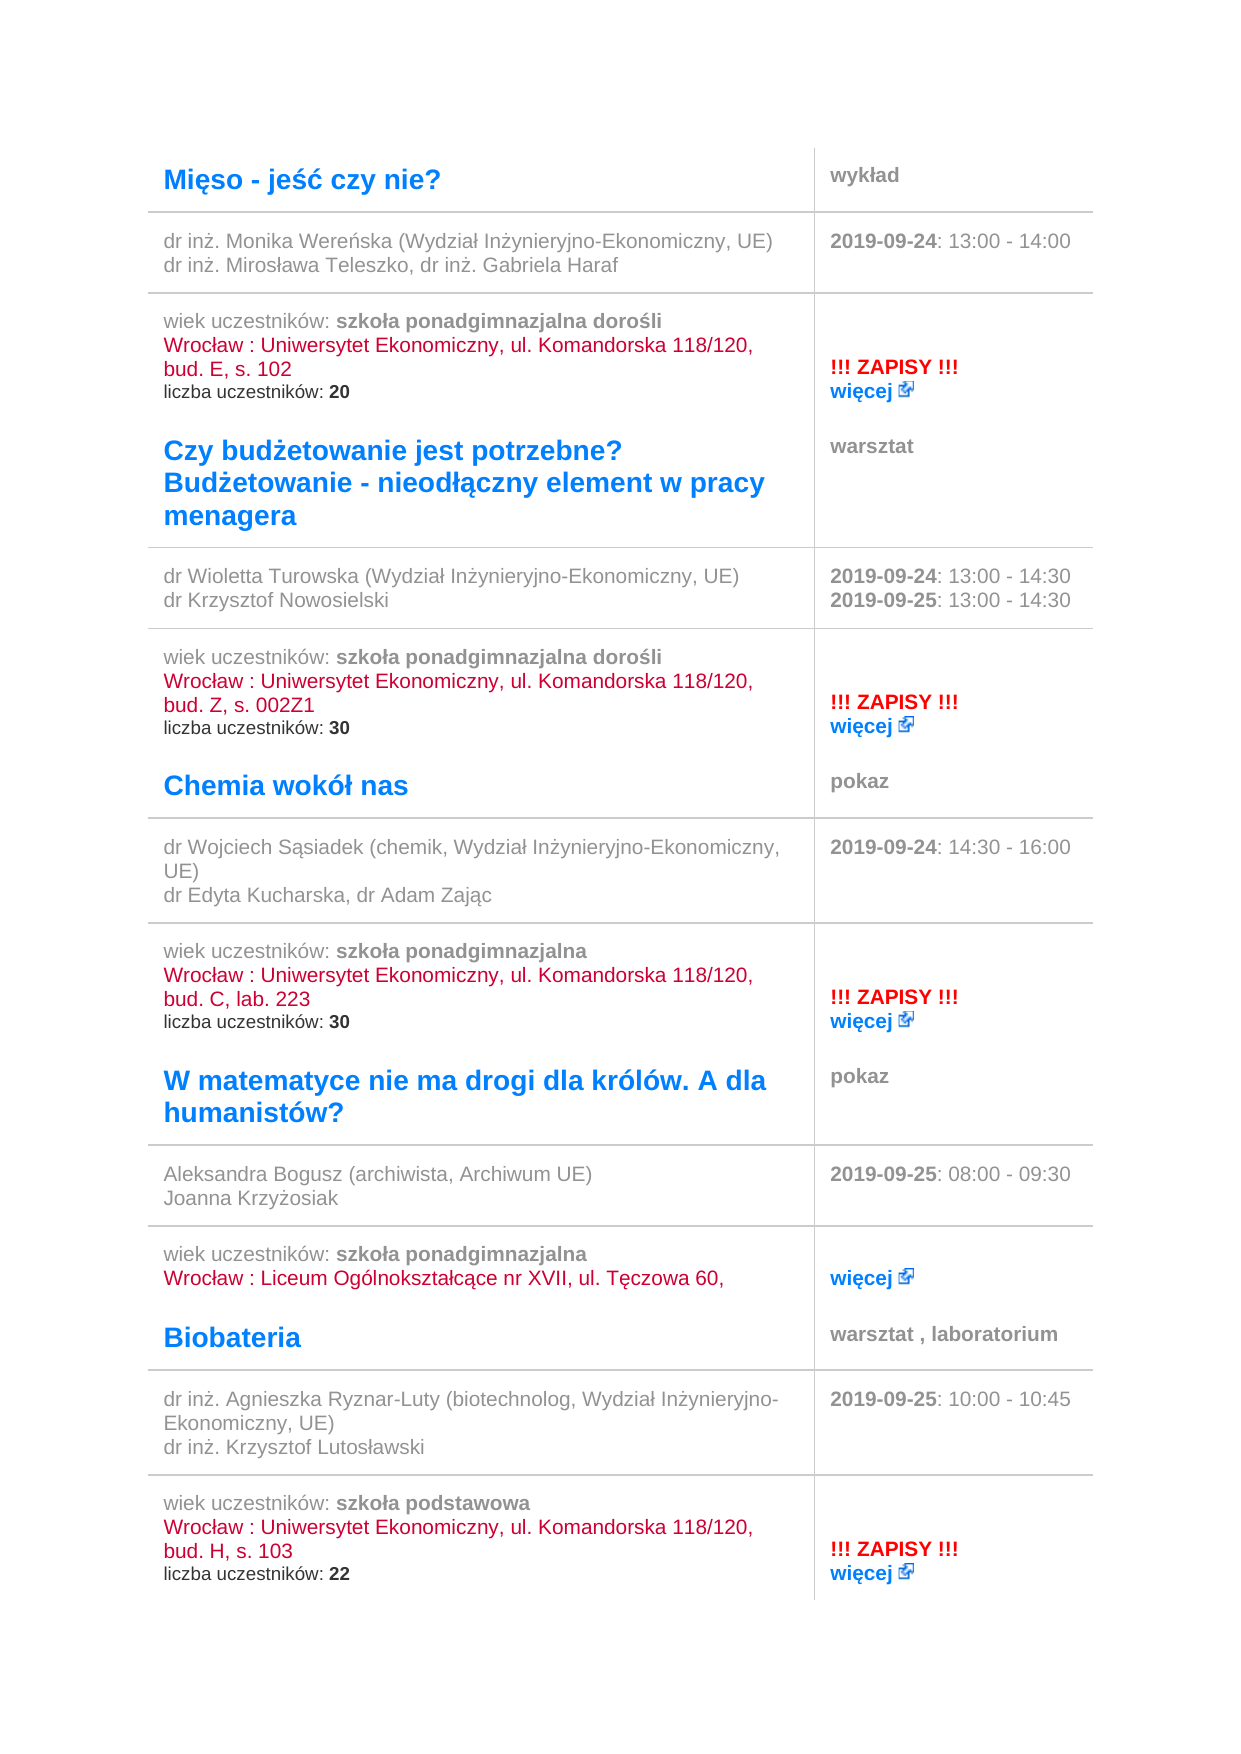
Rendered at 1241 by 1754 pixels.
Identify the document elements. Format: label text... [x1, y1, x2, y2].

table_header Chemia wokół nas [148, 754, 814, 817]
table_header W matematyce nie ma drogi dla królów. A dla humanistów? [148, 1048, 814, 1144]
table_cell !!! ZAPISY !!! więcej [815, 1476, 1093, 1600]
table_cell wiek uczestników: szkoła ponadgimnazjalna Wrocław : Uniwersytet Ekonomiczny, ul. Komandorska 118/120, bud. C, lab. 223 liczba uczestników: 30 [148, 924, 814, 1048]
picture [898, 1268, 914, 1286]
table_cell !!! ZAPISY !!! więcej [815, 294, 1093, 418]
table_cell wiek uczestników: szkoła ponadgimnazjalna dorośli Wrocław : Uniwersytet Ekonomiczny, ul. Komandorska 118/120, bud. E, s. 102 liczba uczestników: 20 [148, 294, 814, 418]
table_header Czy budżetowanie jest potrzebne? Budżetowanie - nieodłączny element w pracy menagera [148, 418, 814, 547]
table_cell 2019-09-24: 13:00 - 14:00 [815, 213, 1093, 292]
picture [898, 716, 914, 734]
table_cell Aleksandra Bogusz (archiwista, Archiwum UE) Joanna Krzyżosiak [148, 1146, 814, 1225]
table_header Biobateria [148, 1306, 814, 1369]
table_cell dr Wioletta Turowska (Wydział Inżynieryjno-Ekonomiczny, UE) dr Krzysztof Nowosielski [148, 548, 814, 627]
picture [898, 381, 914, 399]
table_header wykład [815, 148, 1093, 211]
table_cell dr inż. Monika Wereńska (Wydział Inżynieryjno-Ekonomiczny, UE) dr inż. Mirosława Teleszko, dr inż. Gabriela Haraf [148, 213, 814, 292]
table_header Mięso - jeść czy nie? [148, 148, 814, 211]
table_cell 2019-09-24: 13:00 - 14:30 2019-09-25: 13:00 - 14:30 [815, 548, 1093, 627]
table_cell 2019-09-24: 14:30 - 16:00 [815, 819, 1093, 922]
table_header pokaz [815, 1048, 1093, 1144]
table_header warsztat [815, 418, 1093, 547]
picture [898, 1011, 914, 1029]
table_cell wiek uczestników: szkoła ponadgimnazjalna dorośli Wrocław : Uniwersytet Ekonomiczny, ul. Komandorska 118/120, bud. Z, s. 002Z1 liczba uczestników: 30 [148, 629, 814, 754]
picture [898, 1563, 914, 1581]
table_cell !!! ZAPISY !!! więcej [815, 629, 1093, 754]
table_header warsztat , laboratorium [815, 1306, 1093, 1369]
table_cell wiek uczestników: szkoła ponadgimnazjalna Wrocław : Liceum Ogólnokształcące nr XVII, ul. Tęczowa 60, [148, 1227, 814, 1306]
table_cell 2019-09-25: 08:00 - 09:30 [815, 1146, 1093, 1225]
table_cell dr inż. Agnieszka Ryznar-Luty (biotechnolog, Wydział Inżynieryjno-Ekonomiczny, UE) dr inż. Krzysztof Lutosławski [148, 1371, 814, 1474]
table_cell dr Wojciech Sąsiadek (chemik, Wydział Inżynieryjno-Ekonomiczny, UE) dr Edyta Kucharska, dr Adam Zając [148, 819, 814, 922]
table_cell wiek uczestników: szkoła podstawowa Wrocław : Uniwersytet Ekonomiczny, ul. Komandorska 118/120, bud. H, s. 103 liczba uczestników: 22 [148, 1476, 814, 1600]
table_cell !!! ZAPISY !!! więcej [815, 924, 1093, 1048]
table_header pokaz [815, 754, 1093, 817]
table_cell więcej [815, 1227, 1093, 1306]
table_cell 2019-09-25: 10:00 - 10:45 [815, 1371, 1093, 1474]
